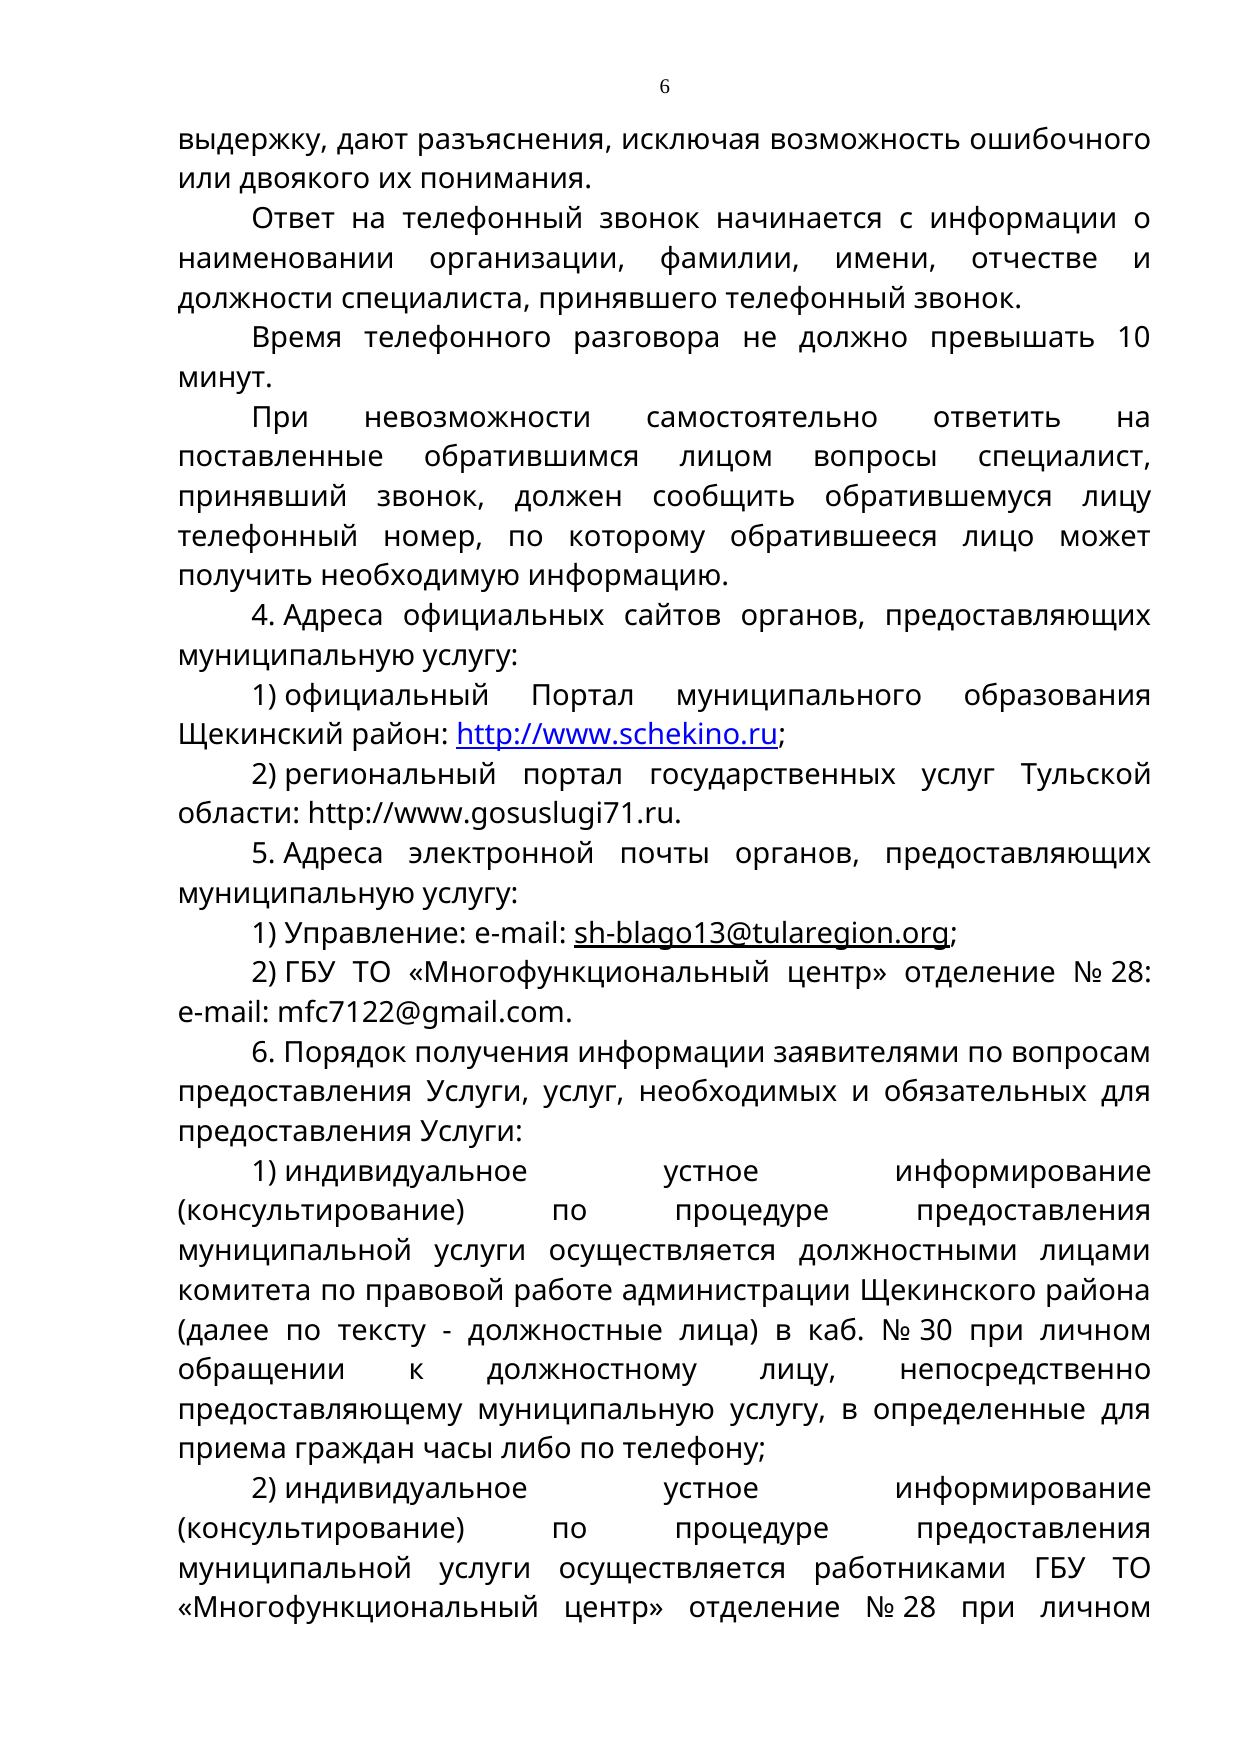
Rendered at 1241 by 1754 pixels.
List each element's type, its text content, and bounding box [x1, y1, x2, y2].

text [177, 118, 1152, 197]
text 4. Адреса официальных сайтов органов, предоставляющих муниципальную услугу: [177, 594, 1152, 674]
text 2) ГБУ ТО «Многофункциональный центр» отделение № 28: e-mail: mfc7122@gmail.com. [177, 952, 1152, 1031]
text 6. Порядок получения информации заявителями по вопросам предоставления Услуги, услуг, необходимых и обязательных для предоставления Услуги: [177, 1031, 1152, 1150]
text 1) индивидуальное устное информирование (консультирование) по процедуре предоставления муниципальной услуги осуществляется должностными лицами комитета по правовой работе администрации Щекинского района (далее по тексту - должностные лица) в каб. № 30 при личном обращении к должностному лицу, непосредственно предоставляющему муниципальную услугу, в определенные для приема граждан часы либо по телефону; [177, 1150, 1152, 1467]
text 1) официальный Портал муниципального образования Щекинский район: http://www.schekino.ru; [177, 674, 1152, 753]
text 2) региональный портал государственных услуг Тульской области: http://www.gosuslugi71.ru. [177, 753, 1152, 832]
text При невозможности самостоятельно ответить на поставленные обратившимся лицом вопросы специалист, принявший звонок, должен сообщить обратившемуся лицу телефонный номер, по которому обратившееся лицо может получить необходимую информацию. [177, 396, 1152, 594]
text Ответ на телефонный звонок начинается с информации о наименовании организации, фамилии, имени, отчестве и должности специалиста, принявшего телефонный звонок. [177, 197, 1152, 317]
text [177, 1467, 1152, 1626]
text 1) Управление: e-mail: sh-blago13@tularegion.org; [177, 912, 1152, 952]
text 5. Адреса электронной почты органов, предоставляющих муниципальную услугу: [177, 832, 1152, 912]
text Время телефонного разговора не должно превышать 10 минут. [177, 317, 1152, 396]
